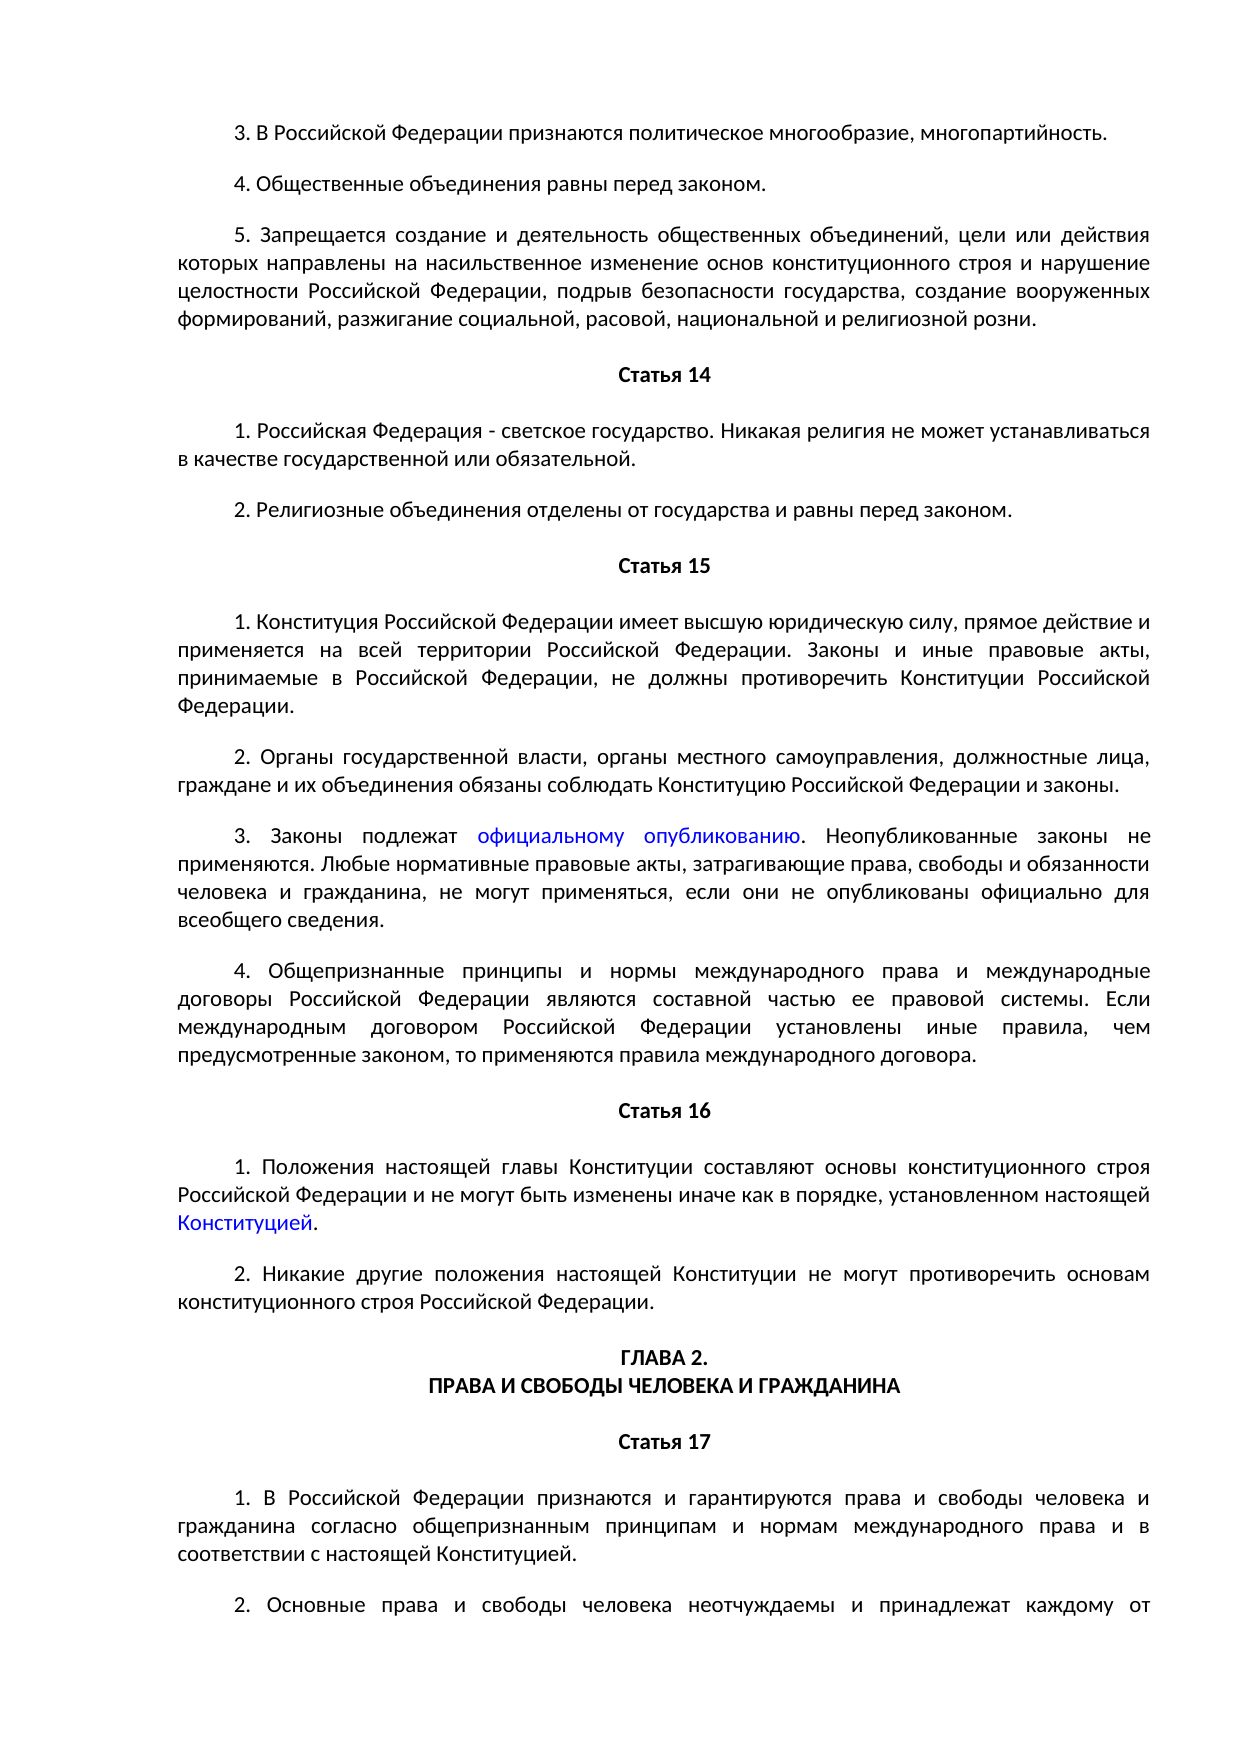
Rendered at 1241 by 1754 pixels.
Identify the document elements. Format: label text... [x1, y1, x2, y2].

text 4. Общепризнанные принципы и нормы международного права и международные договоры Российской Федерации являются составной частью ее правовой системы. Если международным договором Российской Федерации установлены иные правила, чем предусмотренные законом, то применяются правила международного договора. [177, 956, 1152, 1068]
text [177, 1590, 1152, 1618]
text 1. В Российской Федерации признаются и гарантируются права и свободы человека и гражданина согласно общепризнанным принципам и нормам международного права и в соответствии с настоящей Конституцией. [177, 1483, 1152, 1567]
text 2. Религиозные объединения отделены от государства и равны перед законом. [177, 495, 1152, 523]
text 4. Общественные объединения равны перед законом. [177, 169, 1152, 197]
text 3. В Российской Федерации признаются политическое многообразие, многопартийность. [177, 118, 1152, 146]
text 2. Никакие другие положения настоящей Конституции не могут противоречить основам конституционного строя Российской Федерации. [177, 1259, 1152, 1315]
title Статья 15 [177, 551, 1152, 579]
text 2. Органы государственной власти, органы местного самоуправления, должностные лица, граждане и их объединения обязаны соблюдать Конституцию Российской Федерации и законы. [177, 742, 1152, 798]
text 1. Российская Федерация - светское государство. Никакая религия не может устанавливаться в качестве государственной или обязательной. [177, 416, 1152, 472]
text 3. Законы подлежат официальному опубликованию. Неопубликованные законы не применяются. Любые нормативные правовые акты, затрагивающие права, свободы и обязанности человека и гражданина, не могут применяться, если они не опубликованы официально для всеобщего сведения. [177, 821, 1152, 933]
text 1. Конституция Российской Федерации имеет высшую юридическую силу, прямое действие и применяется на всей территории Российской Федерации. Законы и иные правовые акты, принимаемые в Российской Федерации, не должны противоречить Конституции Российской Федерации. [177, 607, 1152, 719]
text 5. Запрещается создание и деятельность общественных объединений, цели или действия которых направлены на насильственное изменение основ конституционного строя и нарушение целостности Российской Федерации, подрыв безопасности государства, создание вооруженных формирований, разжигание социальной, расовой, национальной и религиозной розни. [177, 220, 1152, 332]
title Статья 17 [177, 1427, 1152, 1455]
title ГЛАВА 2. [177, 1343, 1152, 1371]
title ПРАВА И СВОБОДЫ ЧЕЛОВЕКА И ГРАЖДАНИНА [177, 1371, 1152, 1399]
text 1. Положения настоящей главы Конституции составляют основы конституционного строя Российской Федерации и не могут быть изменены иначе как в порядке, установленном настоящей Конституцией. [177, 1152, 1152, 1236]
title Статья 14 [177, 360, 1152, 388]
title Статья 16 [177, 1096, 1152, 1124]
